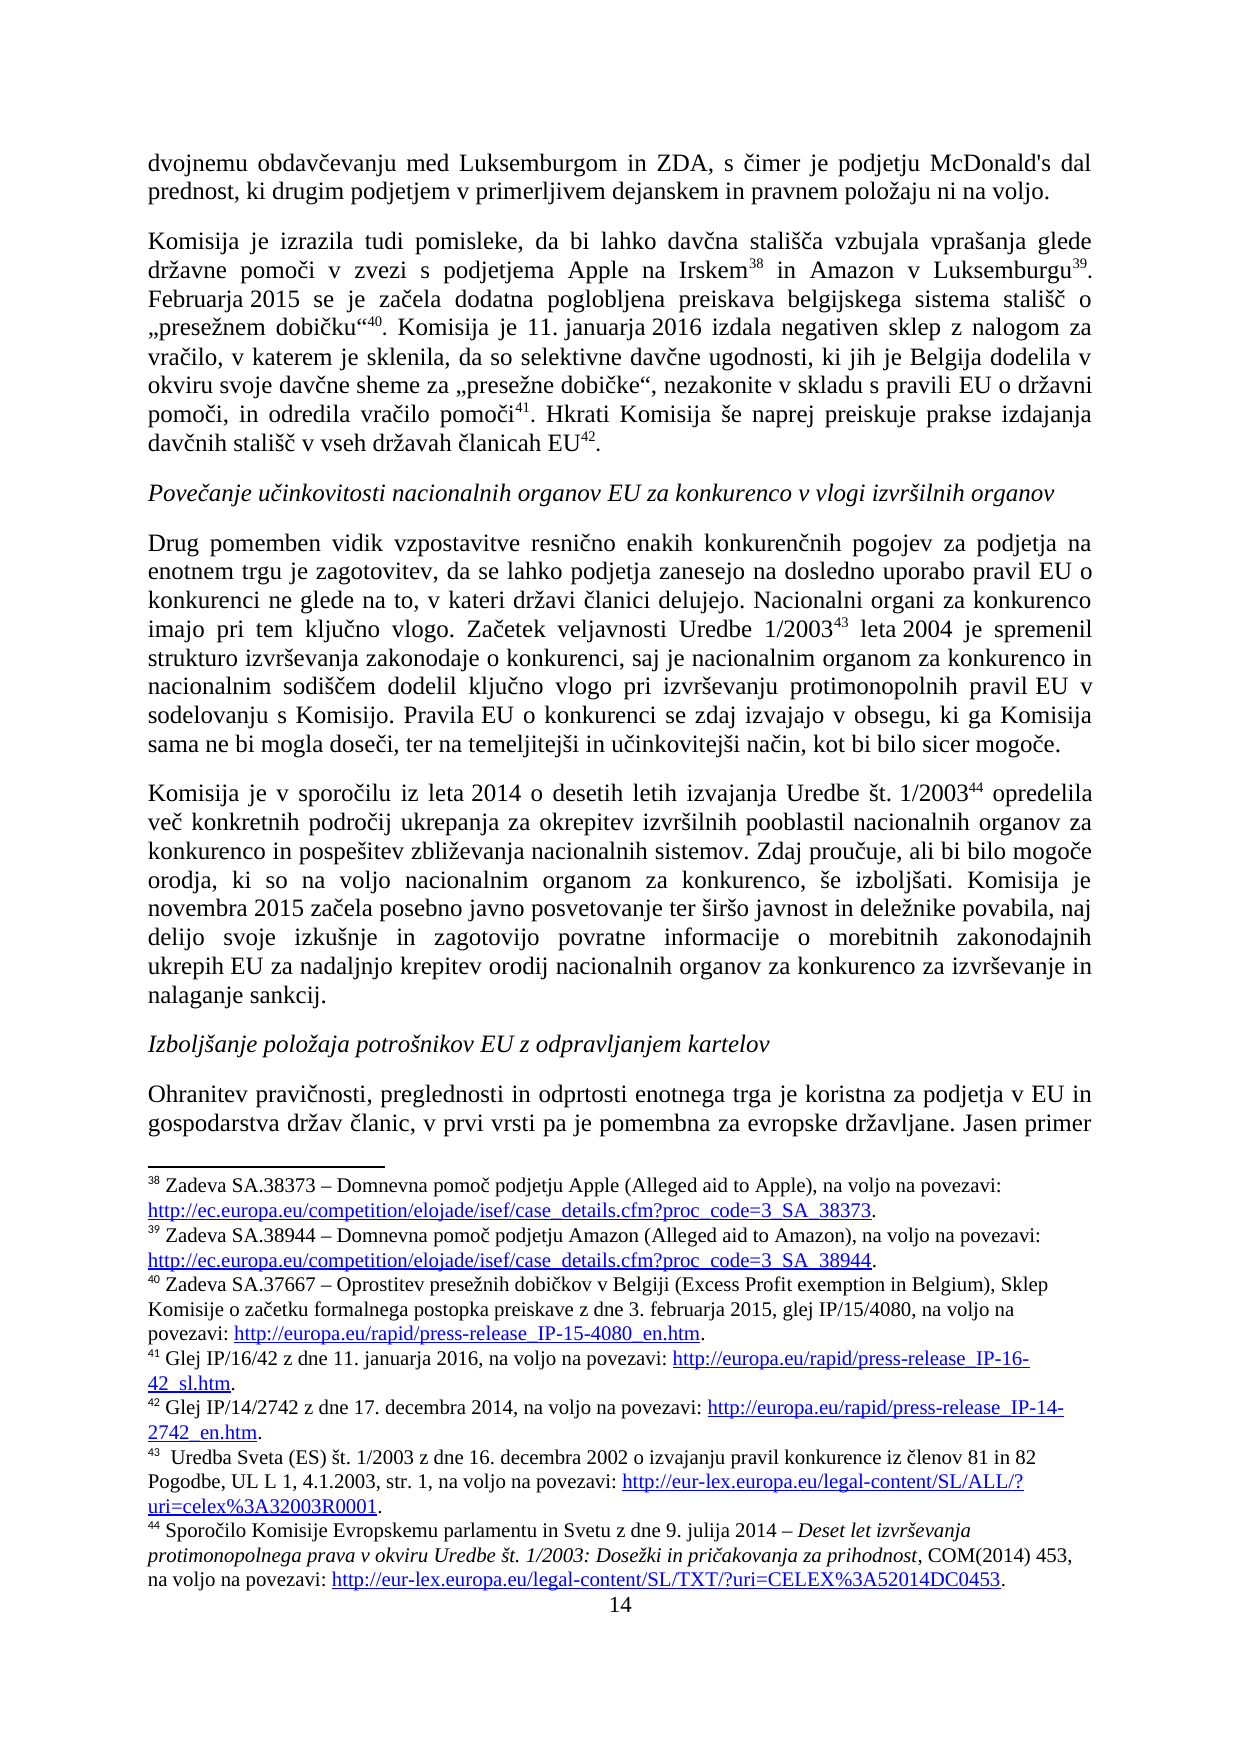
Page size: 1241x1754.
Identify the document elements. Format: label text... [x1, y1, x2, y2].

text Komisija je izrazila tudi pomisleke, da bi lahko davčna stališča vzbujala vprašanja glede državne pomoči v zvezi s podjetjema Apple na Irskem in Amazon v Luksemburgu. Februarja 2015 se je začela dodatna poglobljena preiskava belgijskega sistema stališč o „presežnem dobičku“. Komisija je 11. januarja 2016 izdala negativen sklep z nalogom za vračilo, v katerem je sklenila, da so selektivne davčne ugodnosti, ki jih je Belgija dodelila v okviru svoje davčne sheme za „presežne dobičke“, nezakonite v skladu s pravili EU o državni pomoči, in odredila vračilo pomoči. Hkrati Komisija še naprej preiskuje prakse izdajanja davčnih stališč v vseh državah članicah EU. [148, 226, 1093, 457]
text Povečanje učinkovitosti nacionalnih organov EU za konkurenco v vlogi izvršilnih organov [148, 478, 1093, 507]
text Ohranitev pravičnosti, preglednosti in odprtosti enotnega trga je koristna za podjetja v EU in gospodarstva držav članic, v prvi vrsti pa je pomembna za evropske državljane. Jasen primer je delo Komisije v zvezi z izvajanjem protikartelnih ukrepov. Na dobro delujočem enotnem trgu se podjetja spodbuja, naj bodo učinkovitejša in bolj iznajdljiva kot njihovi konkurenti, kar na koncu koristi potrošnikom EU zaradi boljših izdelkov in nižjih cen. Karteli škodijo potrošnikom in celotnemu gospodarstvu, kadar podjetja določajo cene namesto trga. [148, 1079, 1093, 1136]
text Komisija je decembra začela formalno preiskavo davčne obravnave podjetja McDonald’s v Luksemburgu. Njeno predhodno stališče je, da je Luksemburg z davčnim stališčem morda selektivno odstopal od določb nacionalne davčne zakonodaje in sporazuma o izogibanju dvojnemu obdavčevanju med Luksemburgom in ZDA, s čimer je podjetju McDonald's dal prednost, ki drugim podjetjem v primerljivem dejanskem in pravnem položaju ni na voljo. [148, 148, 1093, 205]
text Izboljšanje položaja potrošnikov EU z odpravljanjem kartelov [148, 1029, 1093, 1058]
text Komisija je v sporočilu iz leta 2014 o desetih letih izvajanja Uredbe št. 1/2003 opredelila več konkretnih področij ukrepanja za okrepitev izvršilnih pooblastil nacionalnih organov za konkurenco in pospešitev zbliževanja nacionalnih sistemov. Zdaj proučuje, ali bi bilo mogoče orodja, ki so na voljo nacionalnim organom za konkurenco, še izboljšati. Komisija je novembra 2015 začela posebno javno posvetovanje ter širšo javnost in deležnike povabila, naj delijo svoje izkušnje in zagotovijo povratne informacije o morebitnih zakonodajnih ukrepih EU za nadaljnjo krepitev orodij nacionalnih organov za konkurenco za izvrševanje in nalaganje sankcij. [148, 778, 1093, 1008]
text Drug pomemben vidik vzpostavitve resnično enakih konkurenčnih pogojev za podjetja na enotnem trgu je zagotovitev, da se lahko podjetja zanesejo na dosledno uporabo pravil EU o konkurenci ne glede na to, v kateri državi članici delujejo. Nacionalni organi za konkurenco imajo pri tem ključno vlogo. Začetek veljavnosti Uredbe 1/2003 leta 2004 je spremenil strukturo izvrševanja zakonodaje o konkurenci, saj je nacionalnim organom za konkurenco in nacionalnim sodiščem dodelil ključno vlogo pri izvrševanju protimonopolnih pravil EU v sodelovanju s Komisijo. Pravila EU o konkurenci se zdaj izvajajo v obsegu, ki ga Komisija sama ne bi mogla doseči, ter na temeljitejši in učinkovitejši način, kot bi bilo sicer mogoče. [148, 528, 1093, 758]
